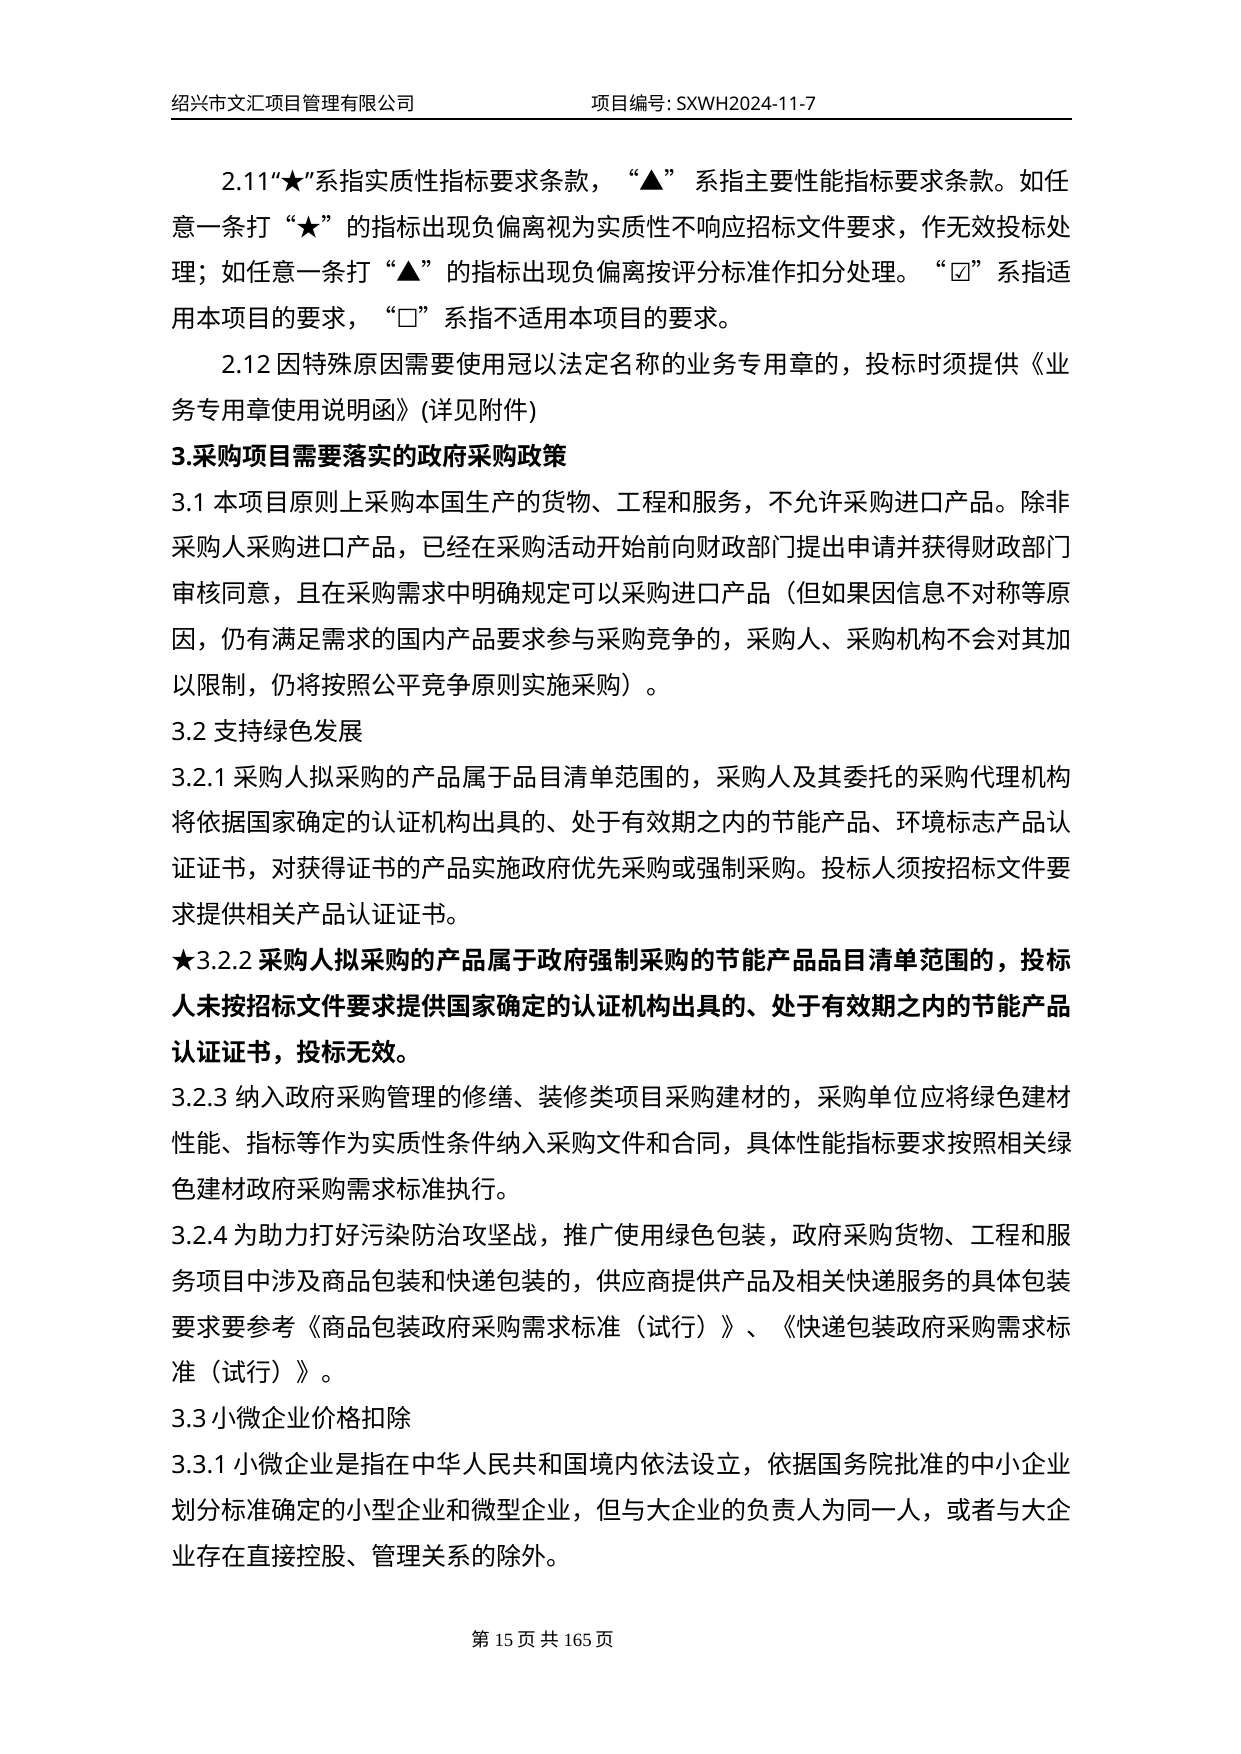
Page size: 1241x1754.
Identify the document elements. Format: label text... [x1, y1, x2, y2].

text 3.2.1采购人拟采购的产品属于品目清单范围的，采购人及其委托的采购代理机构将依据国家确定的认证机构出具的、处于有效期之内的节能产品、环境标志产品认证证书，对获得证书的产品实施政府优先采购或强制采购。投标人须按招标文件要求提供相关产品认证证书。 [171, 749, 1072, 933]
text 2.11“★”系指实质性指标要求条款，“▲” 系指主要性能指标要求条款。如任意一条打“★”的指标出现负偏离视为实质性不响应招标文件要求，作无效投标处理；如任意一条打“▲”的指标出现负偏离按评分标准作扣分处理。“☑”系指适用本项目的要求，“☐”系指不适用本项目的要求。 [171, 153, 1072, 337]
text ★3.2.2采购人拟采购的产品属于政府强制采购的节能产品品目清单范围的，投标人未按招标文件要求提供国家确定的认证机构出具的、处于有效期之内的节能产品认证证书，投标无效。 [171, 933, 1072, 1070]
text 2.12因特殊原因需要使用冠以法定名称的业务专用章的，投标时须提供《业务专用章使用说明函》(详见附件) [171, 337, 1072, 428]
text 3.2 支持绿色发展 [171, 703, 1072, 749]
text 3.1 本项目原则上采购本国生产的货物、工程和服务，不允许采购进口产品。除非采购人采购进口产品，已经在采购活动开始前向财政部门提出申请并获得财政部门审核同意，且在采购需求中明确规定可以采购进口产品（但如果因信息不对称等原因，仍有满足需求的国内产品要求参与采购竞争的，采购人、采购机构不会对其加以限制，仍将按照公平竞争原则实施采购）。 [171, 474, 1072, 703]
text 3.3.1小微企业是指在中华人民共和国境内依法设立，依据国务院批准的中小企业划分标准确定的小型企业和微型企业，但与大企业的负责人为同一人，或者与大企业存在直接控股、管理关系的除外。 [171, 1437, 1072, 1574]
text 3.3小微企业价格扣除 [171, 1391, 1072, 1437]
text 3.2.4为助力打好污染防治攻坚战，推广使用绿色包装，政府采购货物、工程和服务项目中涉及商品包装和快递包装的，供应商提供产品及相关快递服务的具体包装要求要参考《商品包装政府采购需求标准（试行）》、《快递包装政府采购需求标准（试行）》。 [171, 1208, 1072, 1391]
text 3.采购项目需要落实的政府采购政策 [171, 428, 1072, 474]
text 3.2.3 纳入政府采购管理的修缮、装修类项目采购建材的，采购单位应将绿色建材性能、指标等作为实质性条件纳入采购文件和合同，具体性能指标要求按照相关绿色建材政府采购需求标准执行。 [171, 1070, 1072, 1208]
